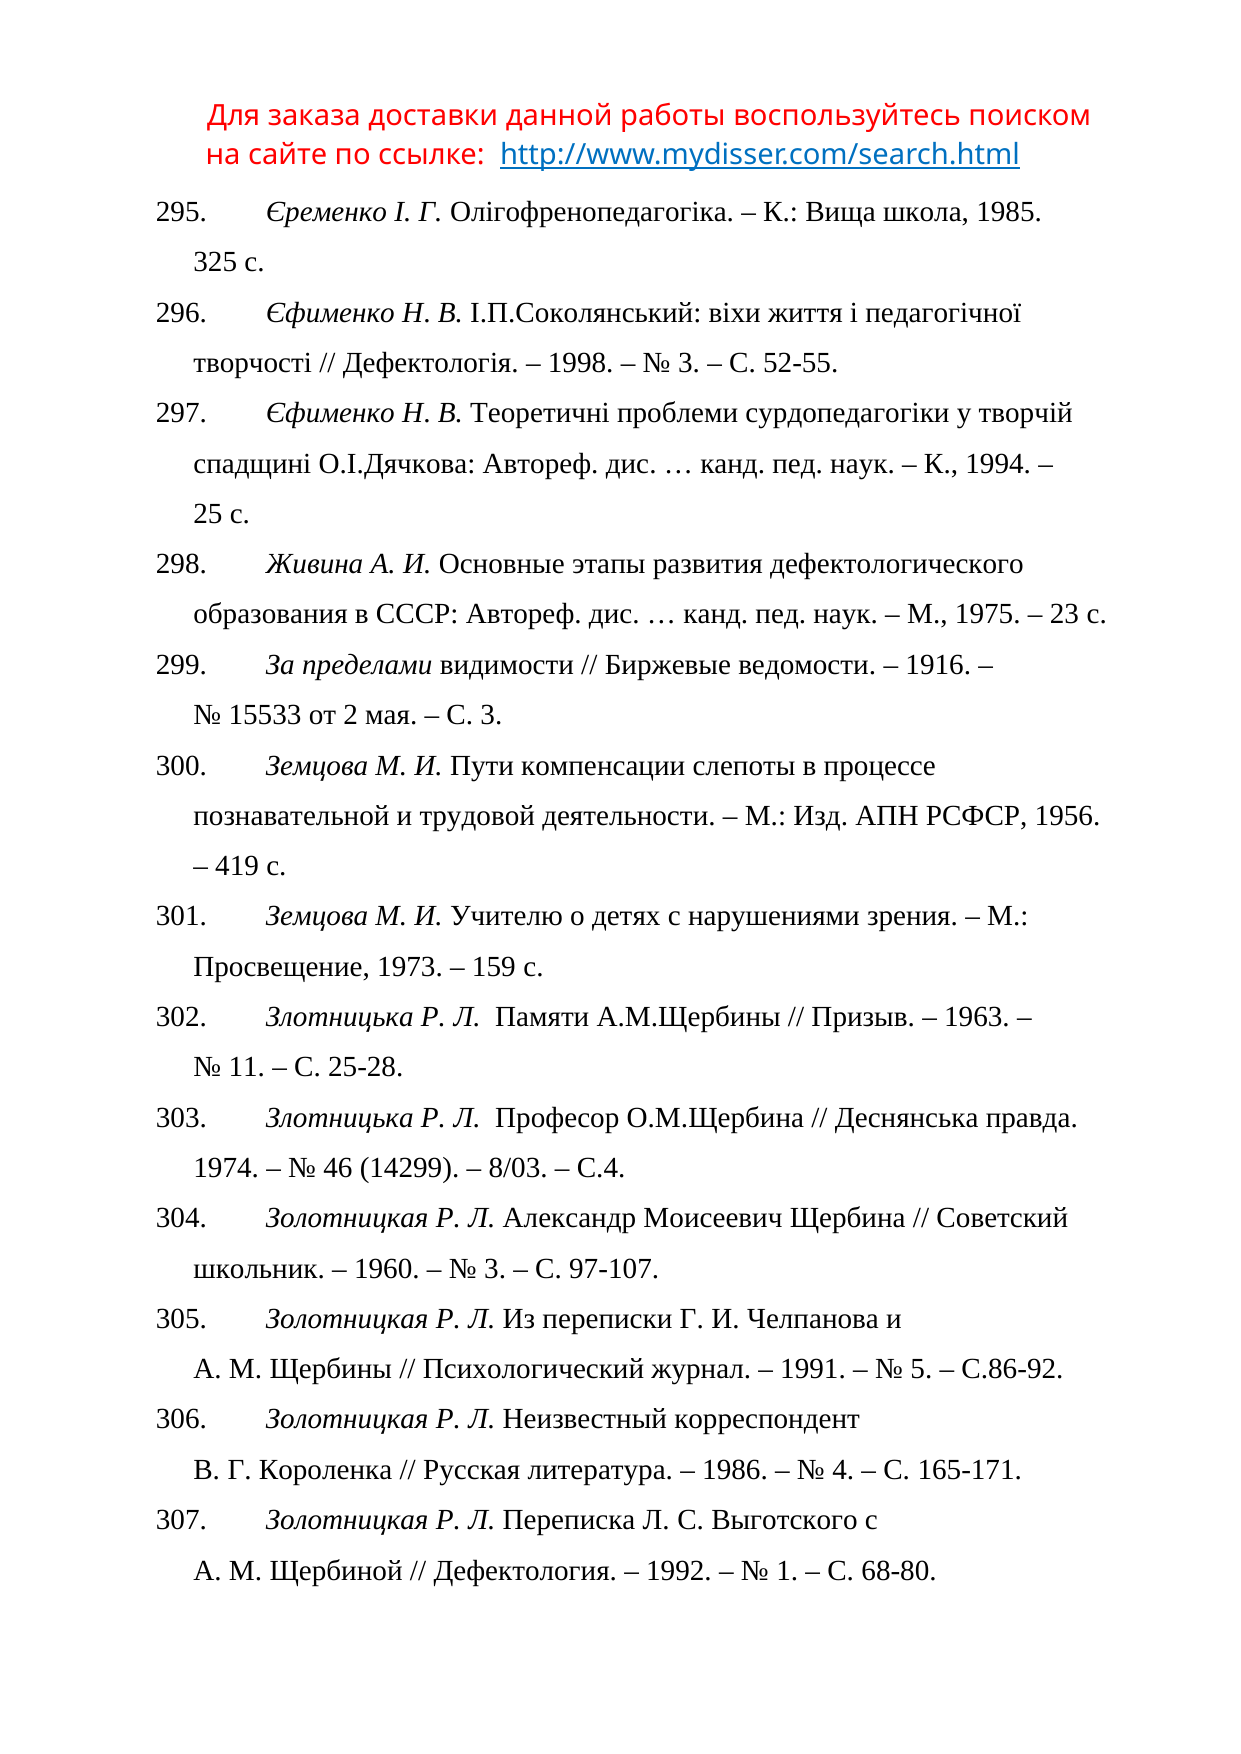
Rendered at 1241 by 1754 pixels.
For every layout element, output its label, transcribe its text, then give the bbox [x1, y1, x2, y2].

list За пределами видимости // Биржевые ведомости. – 1916. – № 15533 от 2 мая. – С. 3. [156, 647, 1107, 731]
list Золотницкая Р. Л. Из переписки Г. И. Челпанова и А. М. Щербины // Психологический журнал. – 1991. – № 5. – С.86-92. [156, 1301, 1107, 1385]
list Єфименко Н. В. Теоретичні проблеми сурдопедагогіки у творчій спадщині О.І.Дячкова: Автореф. дис. … канд. пед. наук. – К., 1994. – 25 с. [156, 395, 1107, 529]
list Золотницкая Р. Л. Неизвестный корреспондент В. Г. Короленка // Русская литература. – 1986. – № 4. – С. 165-171. [156, 1402, 1107, 1486]
list Єфименко Н. В. І.П.Соколянський: віхи життя і педагогічної творчості // Дефектологія. – 1998. – № 3. – С. 52-55. [156, 295, 1107, 379]
list Злотницька Р. Л. Професор О.М.Щербина // Деснянська правда. 1974. – № 46 (14299). – 8/03. – С.4. [156, 1100, 1107, 1184]
list Золотницкая Р. Л. Александр Моисеевич Щербина // Советский школьник. – 1960. – № 3. – С. 97-107. [156, 1200, 1107, 1284]
list Золотницкая Р. Л. Переписка Л. С. Выготского с А. М. Щербиной // Дефектология. – 1992. – № 1. – С. 68-80. [156, 1502, 1107, 1586]
list Живина А. И. Основные этапы развития дефектологического образования в СССР: Автореф. дис. … канд. пед. наук. – М., 1975. – 23 с. [156, 546, 1107, 630]
list Земцова М. И. Учителю о детях с нарушениями зрения. – М.: Просвещение, 1973. – 159 с. [156, 898, 1107, 982]
list Єременко І. Г. Олігофренопедагогіка. – К.: Вища школа, 1985. 325 с. [156, 194, 1107, 278]
list Злотницька Р. Л. Памяти А.М.Щербины // Призыв. – 1963. – № 11. – С. 25-28. [156, 999, 1107, 1083]
list Земцова М. И. Пути компенсации слепоты в процессе познавательной и трудовой деятельности. – М.: Изд. АПН РСФСР, 1956. – 419 с. [156, 748, 1107, 882]
